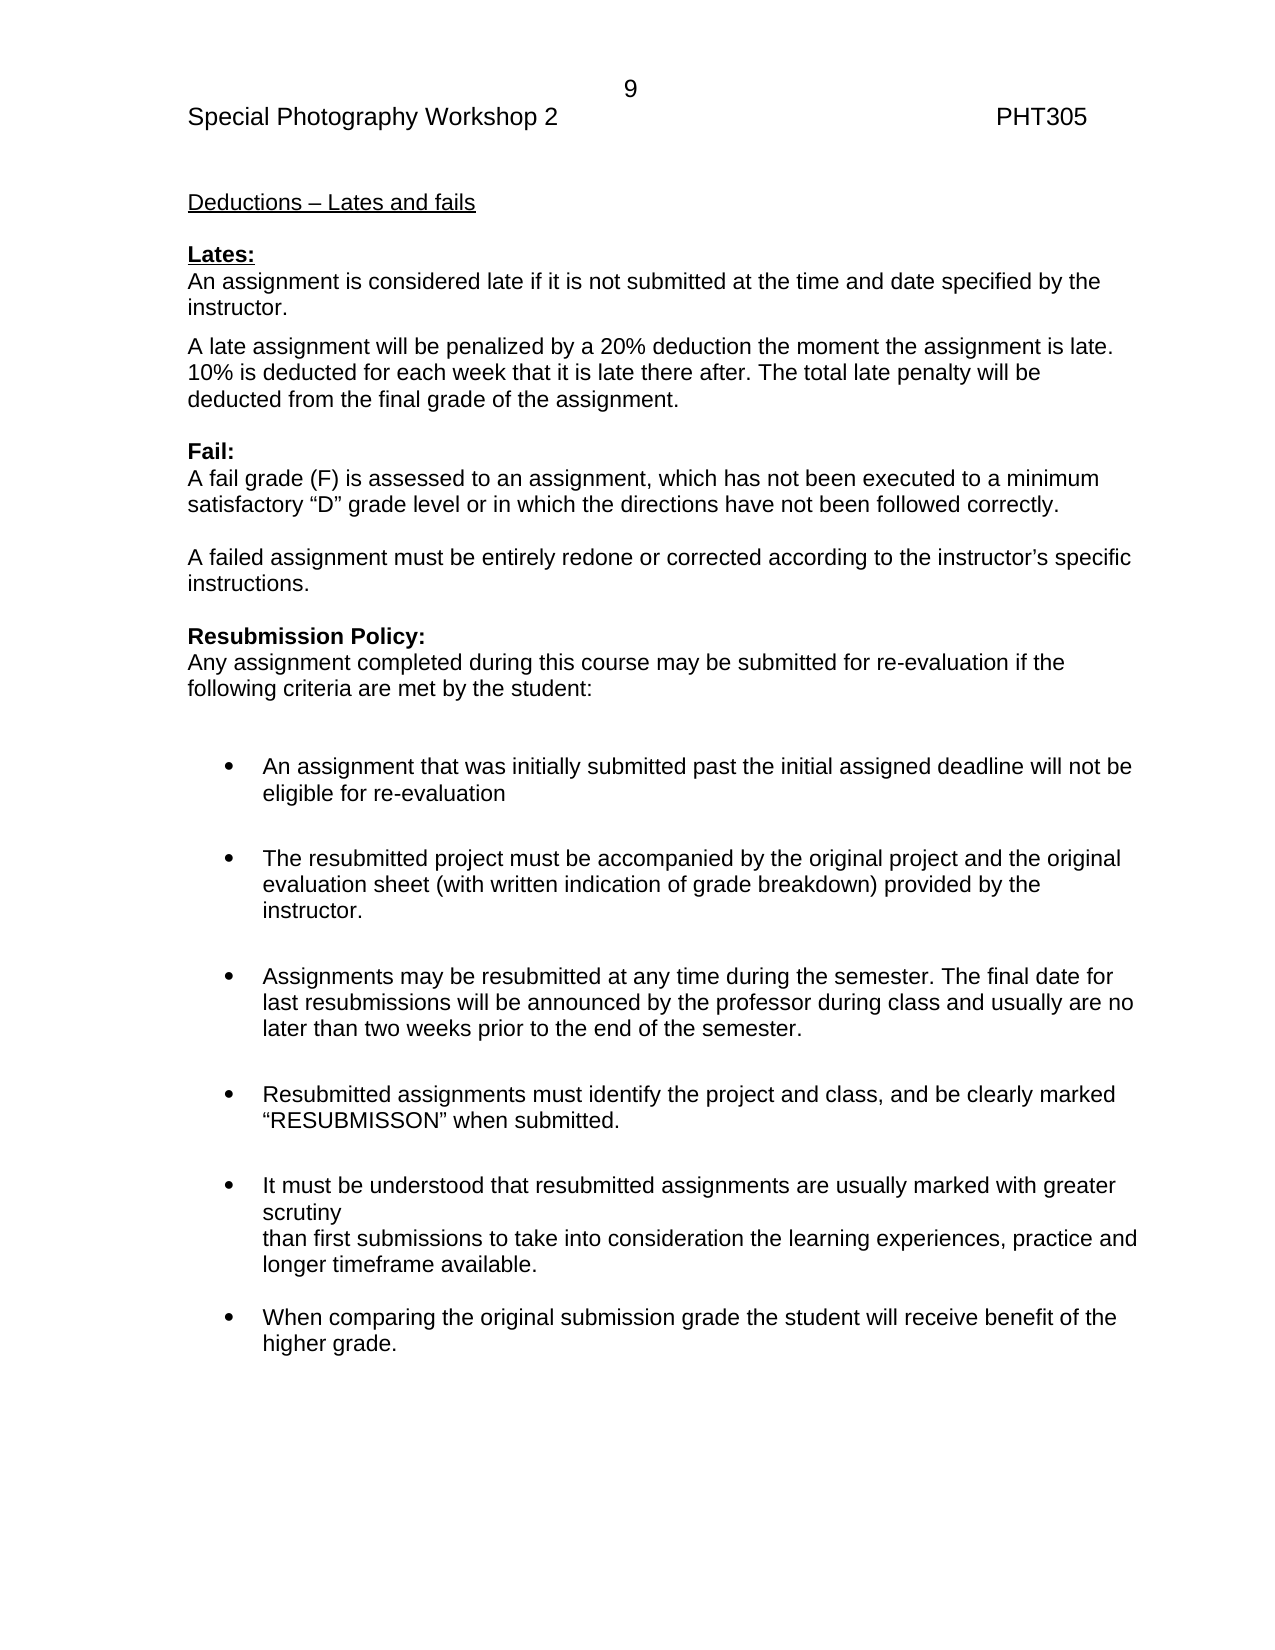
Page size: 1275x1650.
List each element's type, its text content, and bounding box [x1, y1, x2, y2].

table_cell Deductions – Lates and fails Lates: An assignment is considered late if it is not submitted at the time and date specified by the instructor. A late assignment will be penalized by a 20% deduction the moment the assignment is late. 10% is deducted for each week that it is late there after. The total late penalty will be deducted from the final grade of the assignment. Fail: A fail grade (F) is assessed to an assignment, which has not been executed to a minimum satisfactory “D” grade level or in which the directions have not been followed correctly. A failed assignment must be entirely redone or corrected according to the instructor’s specific instructions. Resubmission Policy: Any assignment completed during this course may be submitted for re-evaluation if the following criteria are met by the student: An assignment that was initially submitted past the initial assigned deadline will not be eligible for re-evaluation The resubmitted project must be accompanied by the original project and the original evaluation sheet (with written indication of grade breakdown) provided by the instructor. Assignments may be resubmitted at any time during the semester. The final date for last resubmissions will be announced by the professor during class and usually are no later than two weeks prior to the end of the semester. Resubmitted assignments must identify the project and class, and be clearly marked “RESUBMISSON” when submitted. It must be understood that resubmitted assignments are usually marked with greater scrutiny than first submissions to take into consideration the learning experiences, practice and longer timeframe available. When comparing the original submission grade the student will receive benefit of the higher grade. [176, 189, 1153, 1425]
